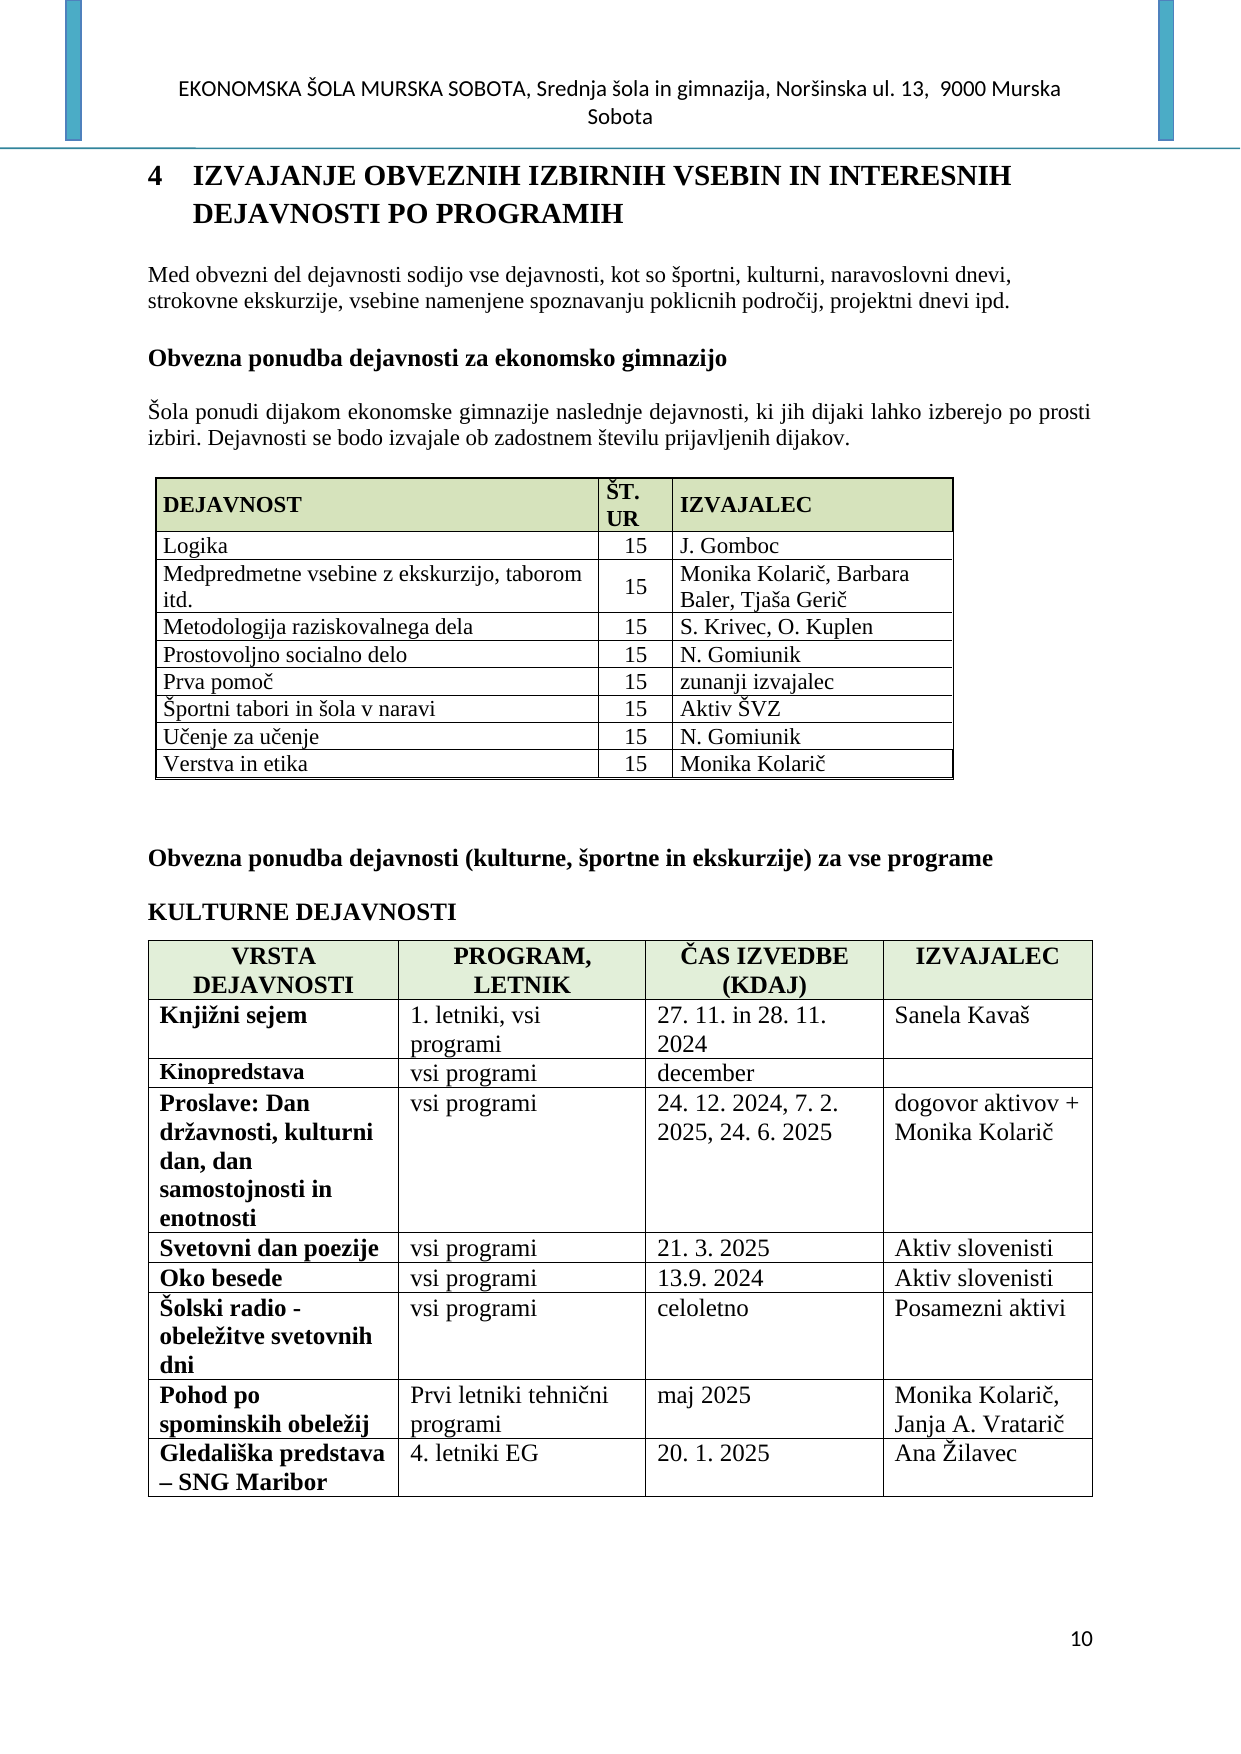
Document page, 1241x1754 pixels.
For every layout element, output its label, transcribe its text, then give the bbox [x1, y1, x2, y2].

table_cell dogovor aktivov + Monika Kolarič [884, 1088, 1092, 1232]
text Obvezna ponudba dejavnosti (kulturne, športne in ekskurzije) za vse programe [148, 843, 1093, 872]
table_cell Ana Žilavec [884, 1439, 1092, 1496]
table_cell Medpredmetne vsebine z ekskurzijo, taborom itd. [157, 560, 598, 612]
table_cell 15 [599, 696, 672, 722]
table_cell Učenje za učenje [157, 723, 598, 749]
table_cell celoletno [646, 1293, 883, 1379]
table_cell 1. letniki, vsi programi [399, 1000, 645, 1057]
table_cell Logika [157, 532, 598, 558]
text Med obvezni del dejavnosti sodijo vse dejavnosti, kot so športni, kulturni, naravoslovni dnevi, strokovne ekskurzije, vsebine namenjene spoznavanju poklicnih področij, projektni dnevi ipd. [148, 261, 1093, 314]
table_header IZVAJALEC [884, 941, 1092, 999]
subtitle IZVAJANJE OBVEZNIH IZBIRNIH VSEBIN IN INTERESNIH DEJAVNOSTI PO PROGRAMIH [148, 158, 1093, 230]
table_cell 15 [599, 668, 672, 694]
table_cell vsi programi [399, 1263, 645, 1292]
table_cell Metodologija raziskovalnega dela [157, 613, 598, 640]
table_cell Pohod po spominskih obeležij [149, 1380, 398, 1437]
table_header PROGRAM, LETNIK [399, 941, 645, 999]
table_cell 15 [599, 613, 672, 640]
table_header ŠT. UR [599, 479, 672, 531]
table_cell Šolski radio - obeležitve svetovnih dni [149, 1293, 398, 1379]
table_cell vsi programi [399, 1293, 645, 1379]
table_cell vsi programi [399, 1088, 645, 1232]
table_cell 24. 12. 2024, 7. 2. 2025, 24. 6. 2025 [646, 1088, 883, 1232]
table_cell S. Krivec, O. Kuplen [673, 612, 953, 640]
table_cell Prvi letniki tehnični programi [399, 1380, 645, 1437]
table_cell Sanela Kavaš [884, 1000, 1092, 1057]
table_cell vsi programi [399, 1059, 645, 1087]
table_cell Proslave: Dan državnosti, kulturni dan, dan samostojnosti in enotnosti [149, 1088, 398, 1232]
table_header VRSTA DEJAVNOSTI [149, 941, 398, 999]
table_cell Knjižni sejem [149, 1000, 398, 1057]
table_cell N. Gomiunik [673, 722, 953, 749]
table_cell december [646, 1059, 883, 1087]
text KULTURNE DEJAVNOSTI [148, 897, 1093, 926]
table_cell Oko besede [149, 1263, 398, 1292]
table_header DEJAVNOST [157, 479, 598, 531]
table_header ČAS IZVEDBE (KDAJ) [646, 941, 883, 999]
table_cell maj 2025 [646, 1380, 883, 1437]
table_cell Prva pomoč [157, 668, 598, 694]
table_cell 15 [599, 560, 672, 612]
table_header IZVAJALEC [673, 479, 952, 531]
table_cell Verstva in etika [157, 750, 598, 777]
table_cell 20. 1. 2025 [646, 1439, 883, 1496]
table_cell [884, 1059, 1092, 1087]
text Obvezna ponudba dejavnosti za ekonomsko gimnazijo [148, 343, 1093, 371]
table_cell Kinopredstava [149, 1059, 398, 1087]
table_cell N. Gomiunik [673, 640, 953, 667]
table_cell Prostovoljno socialno delo [157, 641, 598, 667]
table_cell Monika Kolarič, Barbara Baler, Tjaša Gerič [673, 559, 953, 612]
table_cell Gledališka predstava – SNG Maribor [149, 1439, 398, 1496]
table_cell 15 [599, 750, 672, 777]
table_cell vsi programi [399, 1233, 645, 1262]
table_cell Monika Kolarič, Janja A. Vratarič [884, 1380, 1092, 1437]
table_cell 21. 3. 2025 [646, 1233, 883, 1262]
table_cell Športni tabori in šola v naravi [157, 696, 598, 722]
table_cell 15 [599, 641, 672, 667]
table_cell Monika Kolarič [673, 750, 952, 777]
table_cell 15 [599, 723, 672, 749]
table_cell Svetovni dan poezije [149, 1233, 398, 1262]
table_cell J. Gomboc [673, 532, 953, 558]
table_cell 15 [599, 532, 672, 558]
table_cell Posamezni aktivi [884, 1293, 1092, 1379]
table_cell Aktiv ŠVZ [673, 695, 953, 722]
table_cell zunanji izvajalec [673, 667, 953, 694]
table_cell Aktiv slovenisti [884, 1263, 1092, 1292]
table_cell 27. 11. in 28. 11. 2024 [646, 1000, 883, 1057]
table_cell 13.9. 2024 [646, 1263, 883, 1292]
table_cell 4. letniki EG [399, 1439, 645, 1496]
text Šola ponudi dijakom ekonomske gimnazije naslednje dejavnosti, ki jih dijaki lahko izberejo po prosti izbiri. Dejavnosti se bodo izvajale ob zadostnem številu prijavljenih dijakov. [148, 398, 1093, 451]
table_cell Aktiv slovenisti [884, 1233, 1092, 1262]
